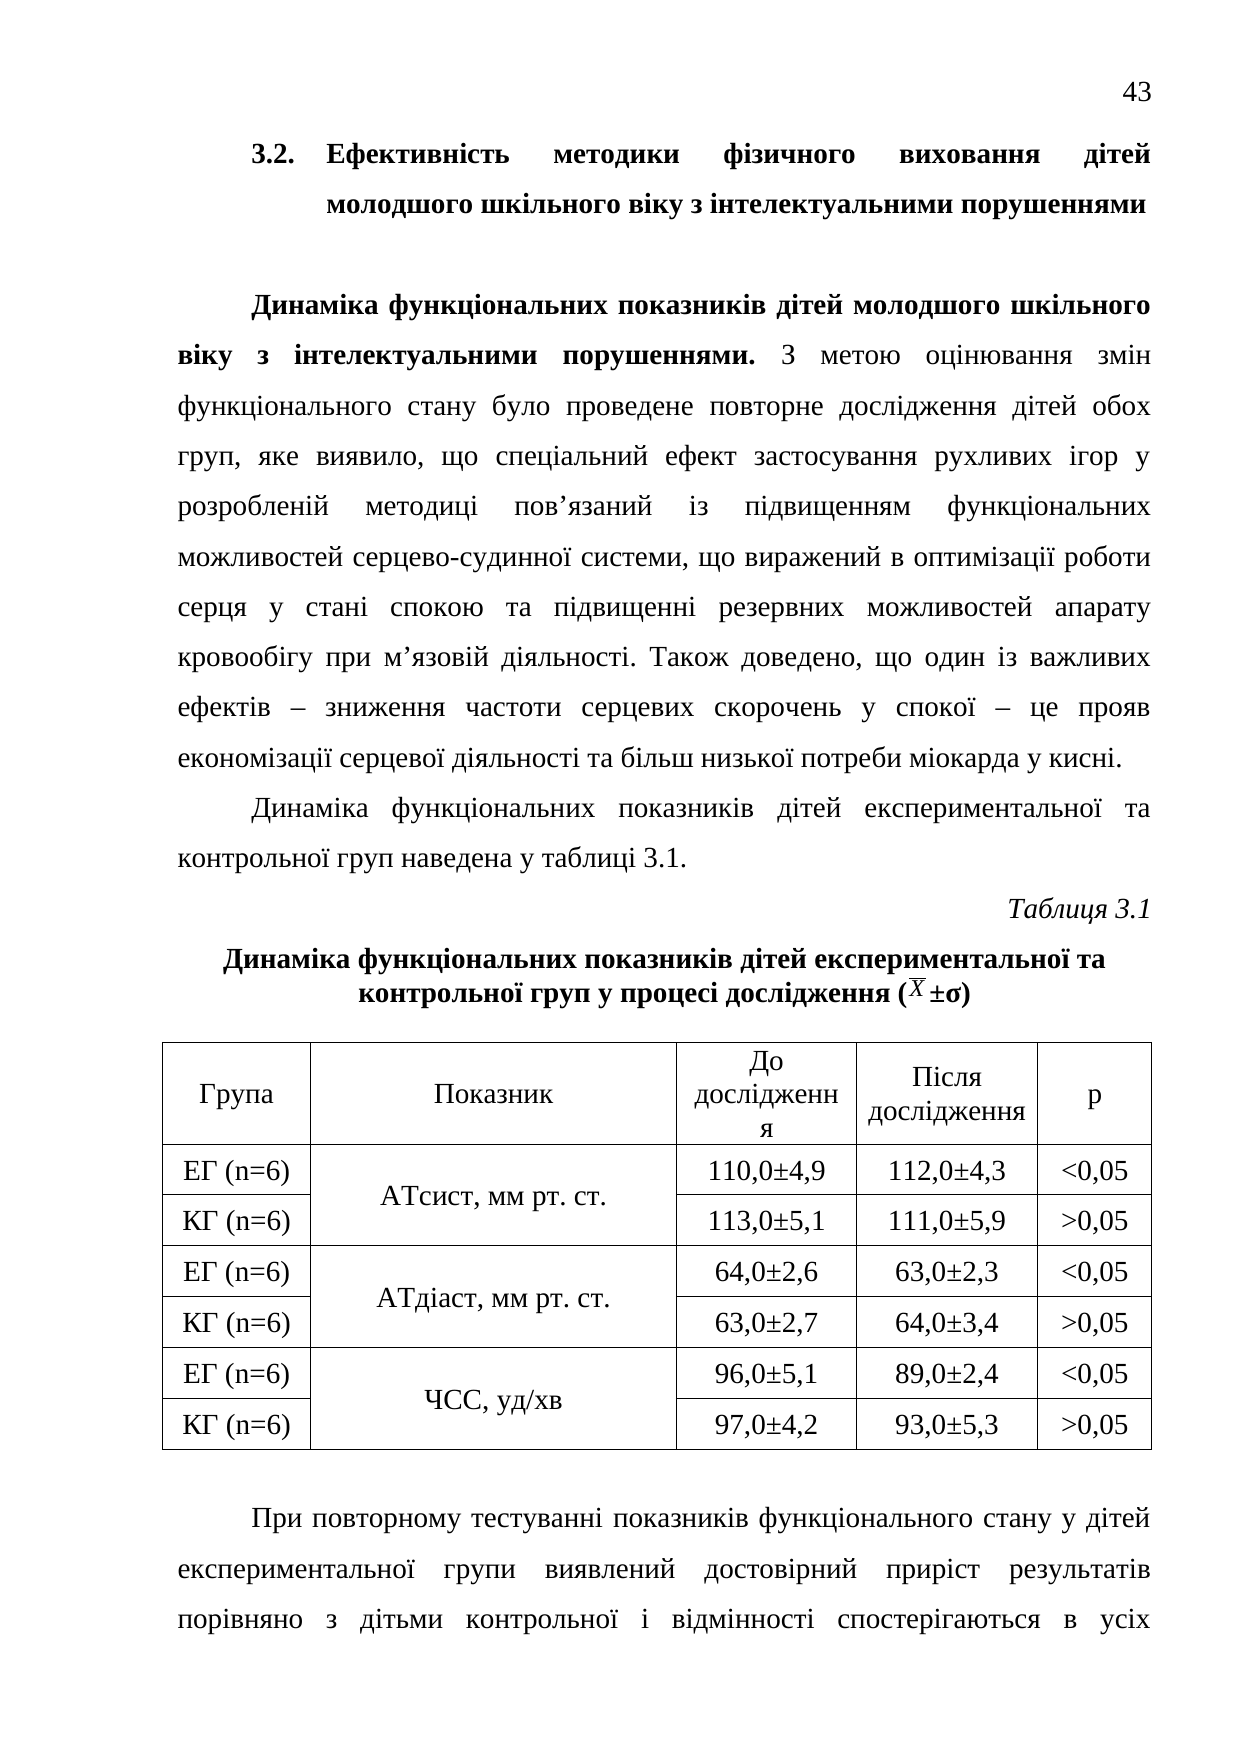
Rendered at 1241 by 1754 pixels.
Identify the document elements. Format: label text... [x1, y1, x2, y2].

table_cell АТсист, мм рт. ст. [311, 1145, 676, 1245]
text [177, 1500, 1152, 1634]
table_cell 64,0±2,6 [677, 1246, 856, 1296]
table_header р [1038, 1043, 1151, 1143]
list Динаміка функціональних показників дітей молодшого шкільного віку з інтелектуальними порушеннями. З метою оцінювання змін функціонального стану було проведене повторне дослідження дітей обох груп, яке виявило, що спеціальний ефект застосування рухливих ігор у розробленій методиці пов’язаний із підвищенням функціональних можливостей серцево-судинної системи, що виражений в оптимізації роботи серця у стані спокою та підвищенні резервних можливостей апарату кровообігу при м’язовій діяльності. Також доведено, що один із важливих ефектів – зниження частоти серцевих скорочень у спокої – це прояв економізації серцевої діяльності та більш низької потреби міокарда у кисні. [177, 287, 1152, 773]
text Динаміка функціональних показників дітей експериментальної та контрольної груп наведена у таблиці 3.1. [177, 790, 1152, 874]
table_cell ЕГ (n=6) [163, 1348, 310, 1398]
table_cell >0,05 [1038, 1297, 1151, 1347]
table_cell 97,0±4,2 [677, 1399, 856, 1449]
table_cell 89,0±2,4 [857, 1348, 1037, 1398]
table_cell 113,0±5,1 [677, 1195, 856, 1245]
table_cell 93,0±5,3 [857, 1399, 1037, 1449]
table_cell 63,0±2,7 [677, 1297, 856, 1347]
table_cell 110,0±4,9 [677, 1145, 856, 1194]
table_cell >0,05 [1038, 1399, 1151, 1449]
table_header До дослідження [677, 1043, 856, 1143]
table_cell ЕГ (n=6) [163, 1145, 310, 1194]
table_cell >0,05 [1038, 1195, 1151, 1245]
table_cell <0,05 [1038, 1246, 1151, 1296]
table_cell 96,0±5,1 [677, 1348, 856, 1398]
table_header Після дослідження [857, 1043, 1037, 1143]
table_cell ЧСС, уд/хв [311, 1348, 676, 1449]
text Динаміка функціональних показників дітей експериментальної та контрольної груп у процесі дослідження (±σ) [177, 941, 1152, 1008]
table_header Показник [311, 1043, 676, 1143]
list Ефективність методики фізичного виховання дітей молодшого шкільного віку з інтелектуальними порушеннями [251, 136, 1152, 220]
table_cell АТдіаст, мм рт. ст. [311, 1246, 676, 1347]
table_cell <0,05 [1038, 1348, 1151, 1398]
table_cell 63,0±2,3 [857, 1246, 1037, 1296]
table_cell 112,0±4,3 [857, 1145, 1037, 1194]
table_header Група [163, 1043, 310, 1143]
table_cell <0,05 [1038, 1145, 1151, 1194]
table_cell КГ (n=6) [163, 1399, 310, 1449]
table_cell 64,0±3,4 [857, 1297, 1037, 1347]
table_cell КГ (n=6) [163, 1195, 310, 1245]
table_cell 111,0±5,9 [857, 1195, 1037, 1245]
text Таблиця 3.1 [177, 891, 1152, 924]
table_cell КГ (n=6) [163, 1297, 310, 1347]
table_cell ЕГ (n=6) [163, 1246, 310, 1296]
